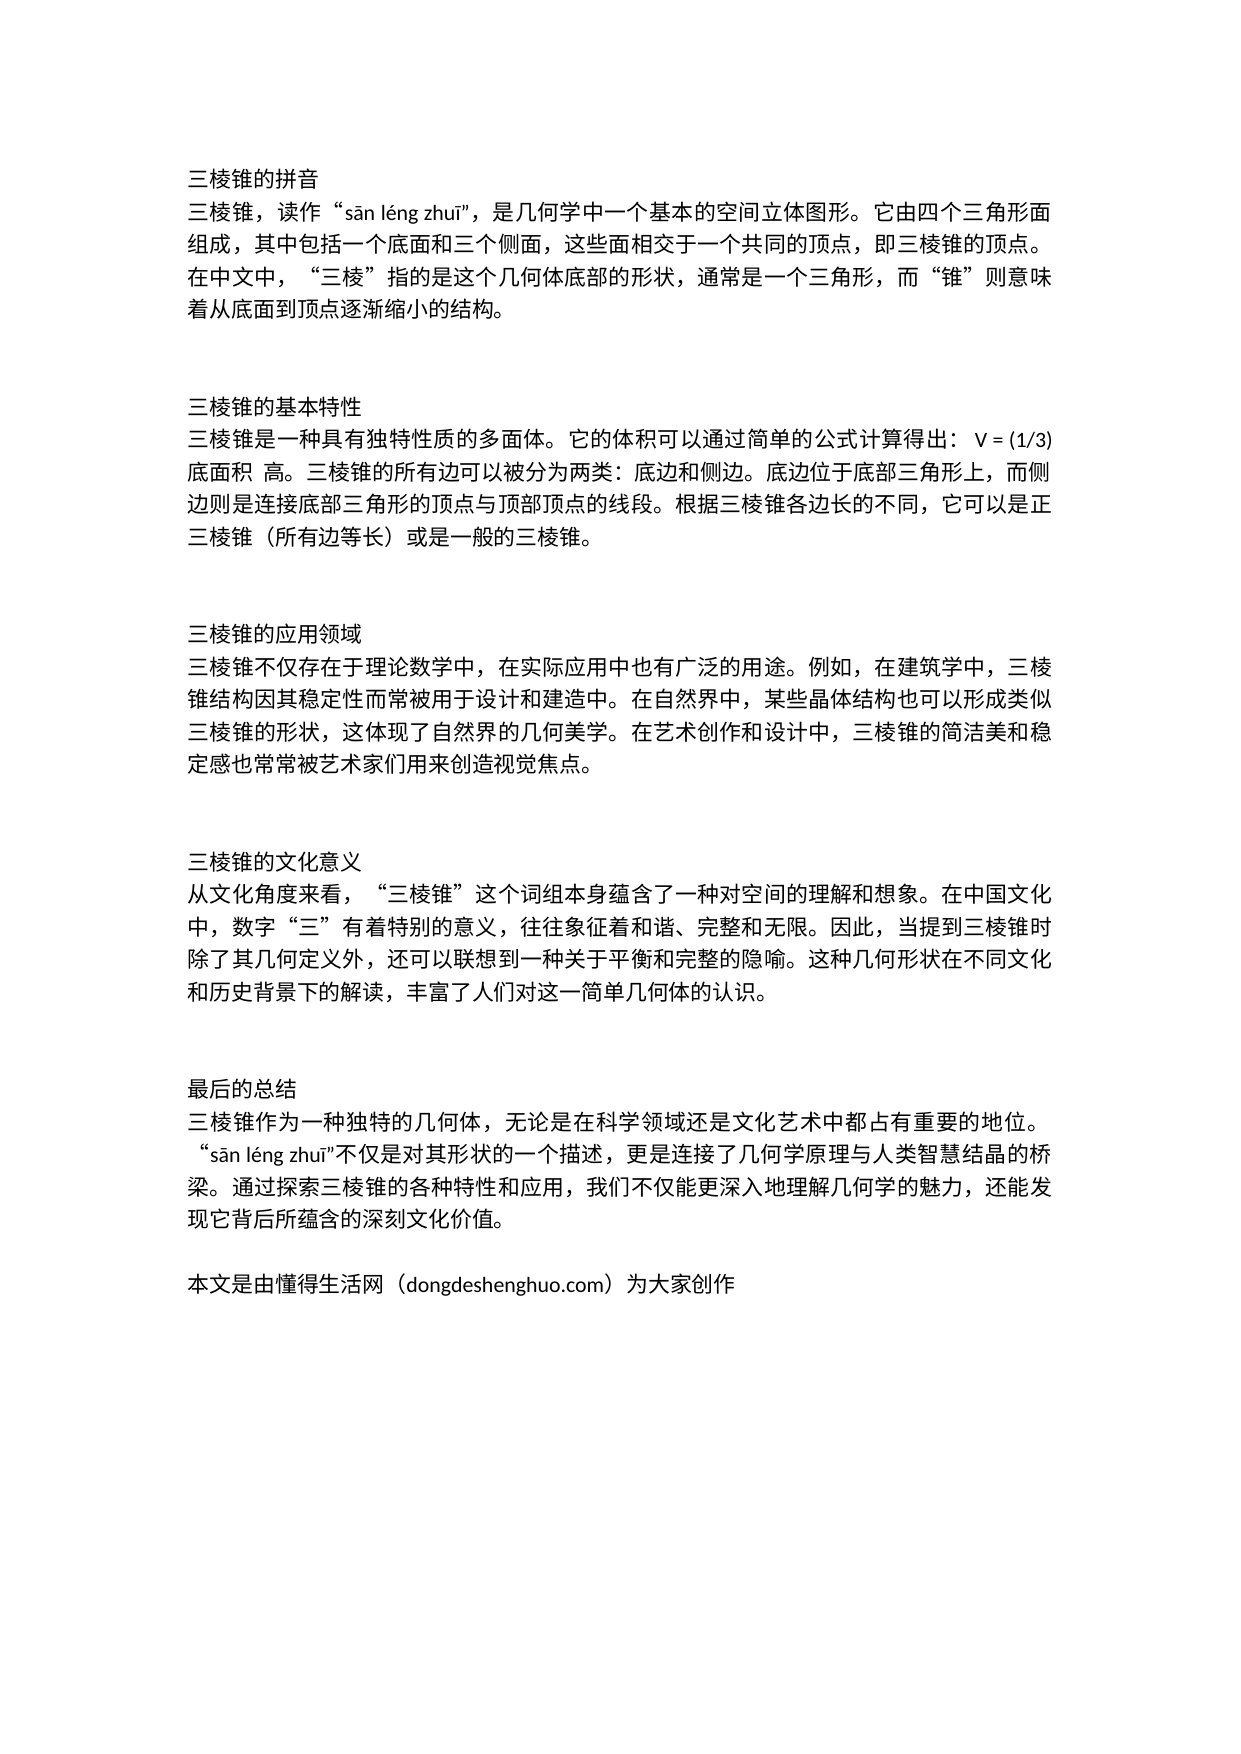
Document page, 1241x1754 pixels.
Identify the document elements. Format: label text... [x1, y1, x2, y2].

text 三棱锥作为一种独特的几何体，无论是在科学领域还是文化艺术中都占有重要的地位。“sān léng zhuī”不仅是对其形状的一个描述，更是连接了几何学原理与人类智慧结晶的桥梁。通过探索三棱锥的各种特性和应用，我们不仅能更深入地理解几何学的魅力，还能发现它背后所蕴含的深刻文化价值。 [187, 1104, 1053, 1234]
text 三棱锥，读作“sān léng zhuī”，是几何学中一个基本的空间立体图形。它由四个三角形面组成，其中包括一个底面和三个侧面，这些面相交于一个共同的顶点，即三棱锥的顶点。在中文中，“三棱”指的是这个几何体底部的形状，通常是一个三角形，而“锥”则意味着从底面到顶点逐渐缩小的结构。 [187, 194, 1053, 324]
text 三棱锥的文化意义 [187, 844, 1053, 877]
text 从文化角度来看，“三棱锥”这个词组本身蕴含了一种对空间的理解和想象。在中国文化中，数字“三”有着特别的意义，往往象征着和谐、完整和无限。因此，当提到三棱锥时，除了其几何定义外，还可以联想到一种关于平衡和完整的隐喻。这种几何形状在不同文化和历史背景下的解读，丰富了人们对这一简单几何体的认识。 [187, 877, 1053, 1007]
text 三棱锥的基本特性 [187, 389, 1053, 422]
text 三棱锥不仅存在于理论数学中，在实际应用中也有广泛的用途。例如，在建筑学中，三棱锥结构因其稳定性而常被用于设计和建造中。在自然界中，某些晶体结构也可以形成类似三棱锥的形状，这体现了自然界的几何美学。在艺术创作和设计中，三棱锥的简洁美和稳定感也常常被艺术家们用来创造视觉焦点。 [187, 649, 1053, 779]
text 三棱锥是一种具有独特性质的多面体。它的体积可以通过简单的公式计算得出：V = (1/3) 底面积 高。三棱锥的所有边可以被分为两类：底边和侧边。底边位于底部三角形上，而侧边则是连接底部三角形的顶点与顶部顶点的线段。根据三棱锥各边长的不同，它可以是正三棱锥（所有边等长）或是一般的三棱锥。 [187, 422, 1053, 552]
text 本文是由懂得生活网（dongdeshenghuo.com）为大家创作 [187, 1267, 1053, 1299]
text 三棱锥的应用领域 [187, 617, 1053, 649]
text 三棱锥的拼音 [187, 162, 1053, 194]
text 最后的总结 [187, 1072, 1053, 1104]
